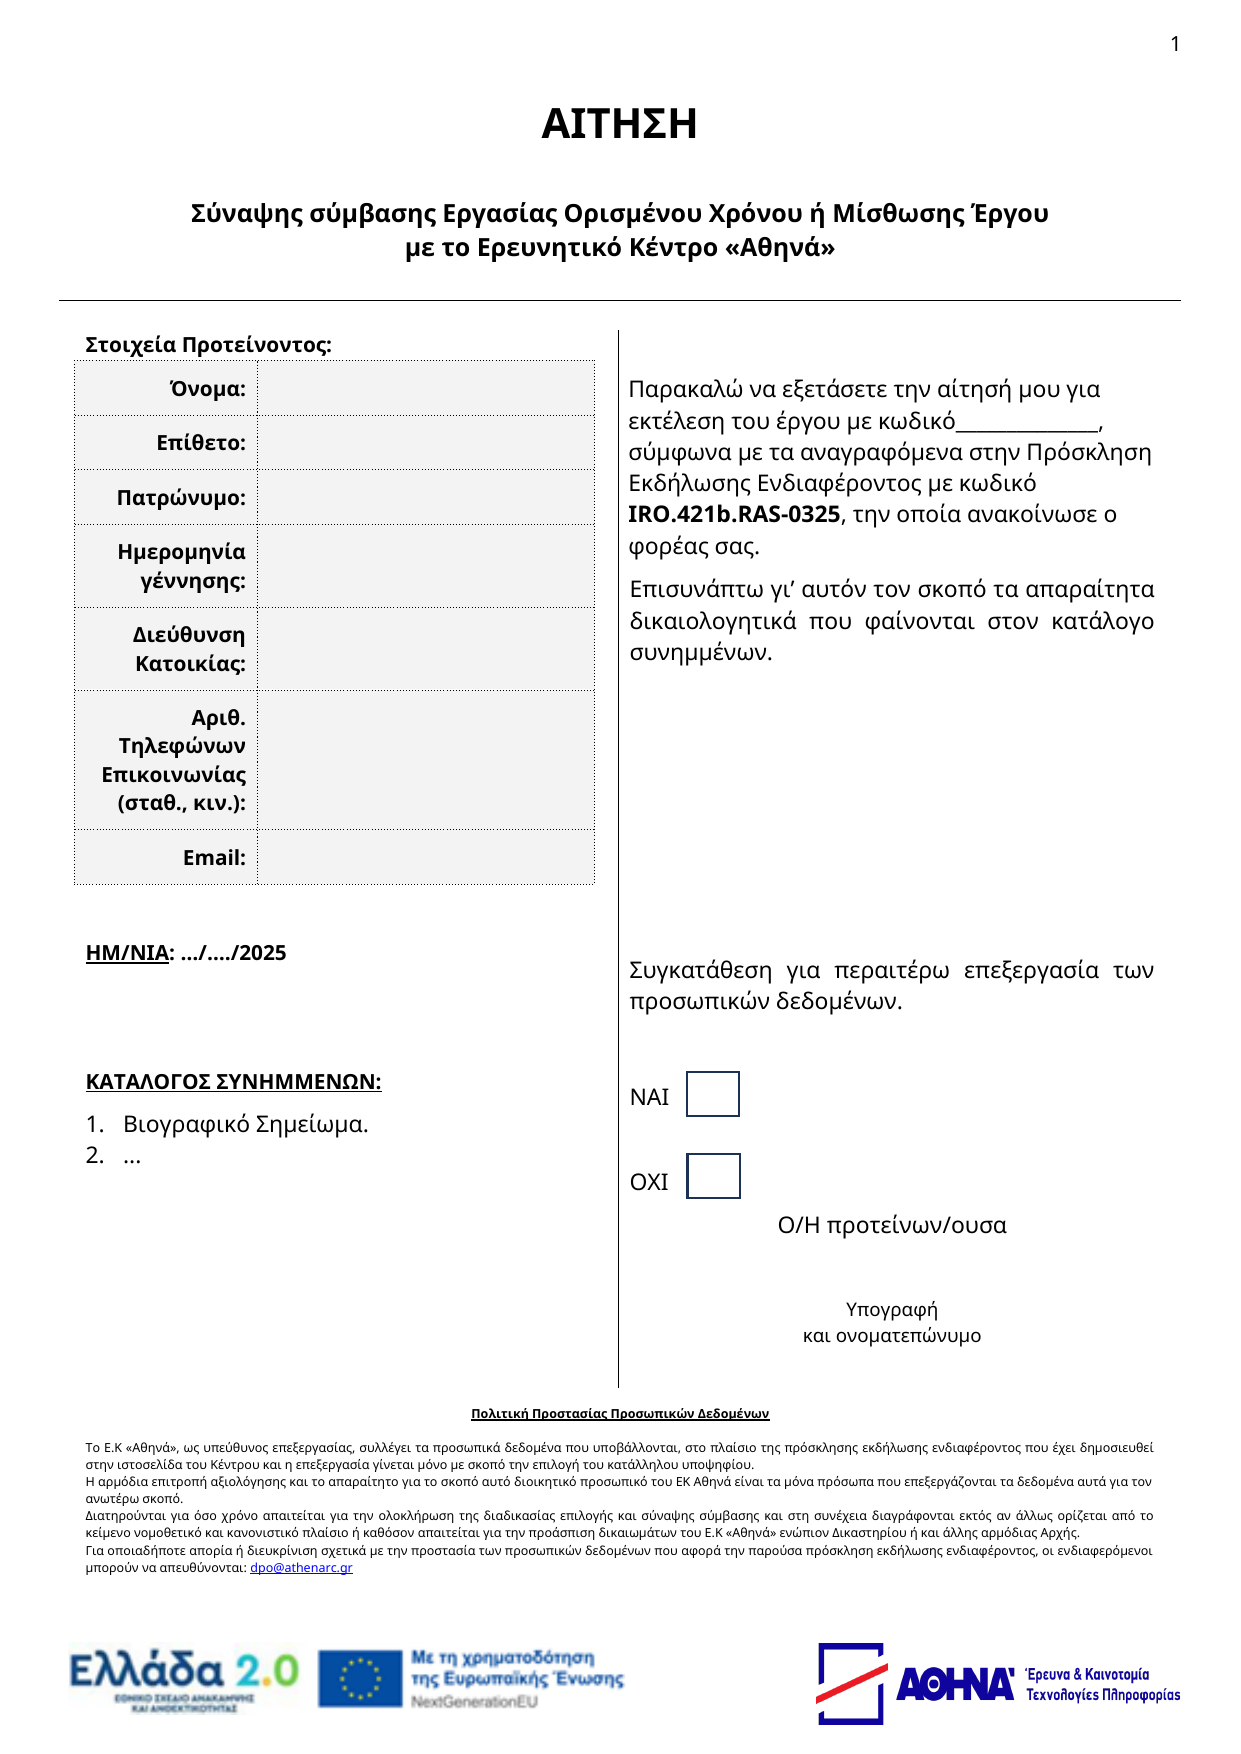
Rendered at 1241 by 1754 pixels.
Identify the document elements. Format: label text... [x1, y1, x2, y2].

title ΑΙΤΗΣΗ [59, 94, 1181, 151]
title Σύναψης σύμβασης Εργασίας Ορισμένου Χρόνου ή Μίσθωσης Έργου [59, 196, 1181, 230]
table_header Παρακαλώ να εξετάσετε την αίτησή μου για εκτέλεση του έργου με κωδικό______________, σύμφωνα με τα αναγραφόμενα στην Πρόσκληση Εκδήλωσης Ενδιαφέροντος με κωδικό IRO.421b.RAS-0325, την οποία ανακοίνωσε ο φορέας σας. Επισυνάπτω γι’ αυτόν τον σκοπό τα απαραίτητα δικαιολογητικά που φαίνονται στον κατάλογο συνημμένων. [619, 330, 1166, 938]
table_cell Πολιτική Προστασίας Προσωπικών Δεδομένων Το Ε.Κ «Αθηνά», ως υπεύθυνος επεξεργασίας, συλλέγει τα προσωπικά δεδομένα που υποβάλλονται, στο πλαίσιο της πρόσκλησης εκδήλωσης ενδιαφέροντος που έχει δημοσιευθεί στην ιστοσελίδα του Κέντρου και η επεξεργασία γίνεται μόνο με σκοπό την επιλογή του κατάλληλου υποψηφίου. Η αρμόδια επιτροπή αξιολόγησης και το απαραίτητο για το σκοπό αυτό διοικητικό προσωπικό του ΕΚ Αθηνά είναι τα μόνα πρόσωπα που επεξεργάζονται τα δεδομένα αυτά για τον ανωτέρω σκοπό. Διατηρούνται για όσο χρόνο απαιτείται για την ολοκλήρωση της διαδικασίας επιλογής και σύναψης σύμβασης και στη συνέχεια διαγράφονται εκτός αν άλλως ορίζεται από το κείμενο νομοθετικό και κανονιστικό πλαίσιο ή καθόσον απαιτείται για την προάσπιση δικαιωμάτων του Ε.Κ «Αθηνά» ενώπιον Δικαστηρίου ή και άλλης αρμόδιας Αρχής. Για οποιαδήποτε απορία ή διευκρίνιση σχετικά με την προστασία των προσωπικών δεδομένων που αφορά την παρούσα πρόσκληση εκδήλωσης ενδιαφέροντος, οι ενδιαφερόμενοι μπορούν να απευθύνονται: dpo@athenarc.gr [74, 1388, 1166, 1604]
picture [816, 1638, 1181, 1731]
title με το Ερευνητικό Κέντρο «Αθηνά» [59, 230, 1181, 264]
picture [68, 1642, 634, 1715]
table_cell Συγκατάθεση για περαιτέρω επεξεργασία των προσωπικών δεδομένων. ΝΑΙ ΟΧΙ Ο/Η προτείνων/ουσα Υπογραφή και ονοματεπώνυμο [619, 938, 1166, 1388]
table_header Στοιχεία Προτείνοντος: [74, 330, 618, 938]
table_cell ΗΜ/ΝΙΑ: …/…./2025 ΚΑΤΑΛΟΓΟΣ ΣΥΝΗΜΜΕΝΩΝ: Βιογραφικό Σημείωμα. ... [74, 938, 618, 1388]
